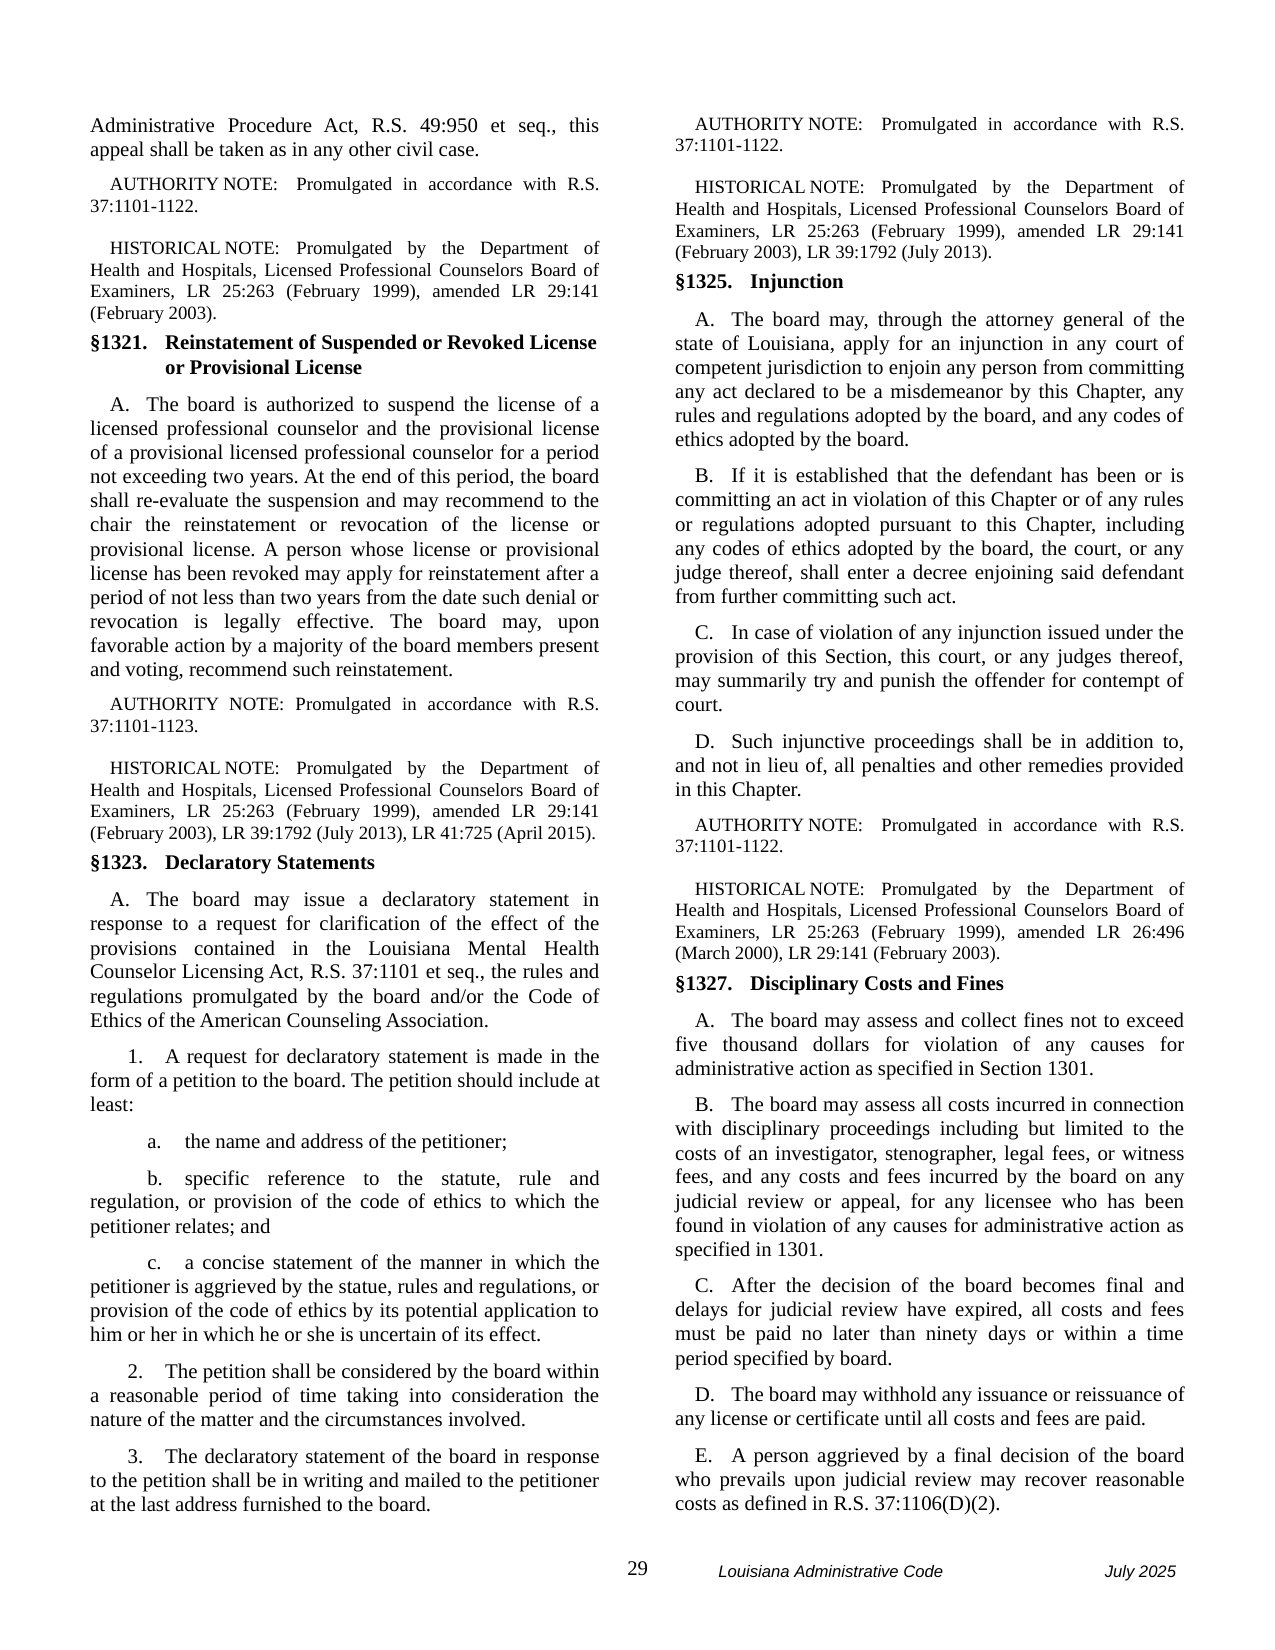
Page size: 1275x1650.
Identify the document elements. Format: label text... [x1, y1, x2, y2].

text §1327. Disciplinary Costs and Fines [675, 970, 1185, 995]
text HISTORICAL NOTE: Promulgated by the Department of Health and Hospitals, Licensed Professional Counselors Board of Examiners, LR 25:263 (February 1999), amended LR 26:496 (March 2000), LR 29:141 (February 2003). [675, 878, 1185, 964]
text AUTHORITY NOTE: Promulgated in accordance with R.S. 37:1101-1122. [90, 173, 600, 216]
text B. If it is established that the defendant has been or is committing an act in violation of this Chapter or of any rules or regulations adopted pursuant to this Chapter, including any codes of ethics adopted by the board, the court, or any judge thereof, shall enter a decree enjoining said defendant from further committing such act. [675, 463, 1185, 608]
text D. The board may withhold any issuance or reissuance of any license or certificate until all costs and fees are paid. [675, 1382, 1185, 1430]
text A. The board is authorized to suspend the license of a licensed professional counselor and the provisional license of a provisional licensed professional counselor for a period not exceeding two years. At the end of this period, the board shall re-evaluate the suspension and may recommend to the chair the reinstatement or revocation of the license or provisional license. A person whose license or provisional license has been revoked may apply for reinstatement after a period of not less than two years from the date such denial or revocation is legally effective. The board may, upon favorable action by a majority of the board members present and voting, recommend such reinstatement. [90, 392, 600, 681]
text a. the name and address of the petitioner; [90, 1129, 600, 1153]
text §1323. Declaratory Statements [90, 850, 600, 875]
text HISTORICAL NOTE: Promulgated by the Department of Health and Hospitals, Licensed Professional Counselors Board of Examiners, LR 25:263 (February 1999), amended LR 29:141 (February 2003), LR 39:1792 (July 2013). [675, 176, 1185, 263]
text HISTORICAL NOTE: Promulgated by the Department of Health and Hospitals, Licensed Professional Counselors Board of Examiners, LR 25:263 (February 1999), amended LR 29:141 (February 2003). [90, 237, 600, 323]
text C. In case of violation of any injunction issued under the provision of this Section, this court, or any judges thereof, may summarily try and punish the offender for contempt of court. [675, 620, 1185, 716]
text 1. A request for declaratory statement is made in the form of a petition to the board. The petition should include at least: [90, 1044, 600, 1116]
text AUTHORITY NOTE: Promulgated in accordance with R.S. 37:1101-1122. [675, 112, 1185, 156]
text §1325. Injunction [675, 269, 1185, 294]
text 3. The declaratory statement of the board in response to the petition shall be in writing and mailed to the petitioner at the last address furnished to the board. [90, 1443, 600, 1516]
text b. specific reference to the statute, rule and regulation, or provision of the code of ethics to which the petitioner relates; and [90, 1165, 600, 1238]
text HISTORICAL NOTE: Promulgated by the Department of Health and Hospitals, Licensed Professional Counselors Board of Examiners, LR 25:263 (February 1999), amended LR 29:141 (February 2003), LR 39:1792 (July 2013), LR 41:725 (April 2015). [90, 757, 600, 843]
text AUTHORITY NOTE: Promulgated in accordance with R.S. 37:1101-1123. [90, 693, 600, 736]
text B. The board may assess all costs incurred in connection with disciplinary proceedings including but limited to the costs of an investigator, stenographer, legal fees, or witness fees, and any costs and fees incurred by the board on any judicial review or appeal, for any licensee who has been found in violation of any causes for administrative action as specified in 1301. [675, 1092, 1185, 1261]
text c. a concise statement of the manner in which the petitioner is aggrieved by the statue, rules and regulations, or provision of the code of ethics by its potential application to him or her in which he or she is uncertain of its effect. [90, 1250, 600, 1346]
text §1321. Reinstatement of Suspended or Revoked License or Provisional License [90, 329, 600, 379]
text A. The board may, through the attorney general of the state of Louisiana, apply for an injunction in any court of competent jurisdiction to enjoin any person from committing any act declared to be a misdemeanor by this Chapter, any rules and regulations adopted by the board, and any codes of ethics adopted by the board. [675, 306, 1185, 451]
text A. The board may issue a declaratory statement in response to a request for clarification of the effect of the provisions contained in the Louisiana Mental Health Counselor Licensing Act, R.S. 37:1101 et seq., the rules and regulations promulgated by the board and/or the Code of Ethics of the American Counseling Association. [90, 887, 600, 1032]
text D. Such injunctive proceedings shall be in addition to, and not in lieu of, all penalties and other remedies provided in this Chapter. [675, 729, 1185, 801]
text E. A person aggrieved by a final decision of the board who prevails upon judicial review may recover reasonable costs as defined in R.S. 37:1106(D)(2). [675, 1443, 1185, 1515]
text A. The board may assess and collect fines not to exceed five thousand dollars for violation of any causes for administrative action as specified in Section 1301. [675, 1008, 1185, 1080]
text C. After the decision of the board becomes final and delays for judicial review have expired, all costs and fees must be paid no later than ninety days or within a time period specified by board. [675, 1273, 1185, 1369]
text 2. The petition shall be considered by the board within a reasonable period of time taking into consideration the nature of the matter and the circumstances involved. [90, 1359, 600, 1431]
text AUTHORITY NOTE: Promulgated in accordance with R.S. 37:1101-1122. [675, 814, 1185, 857]
